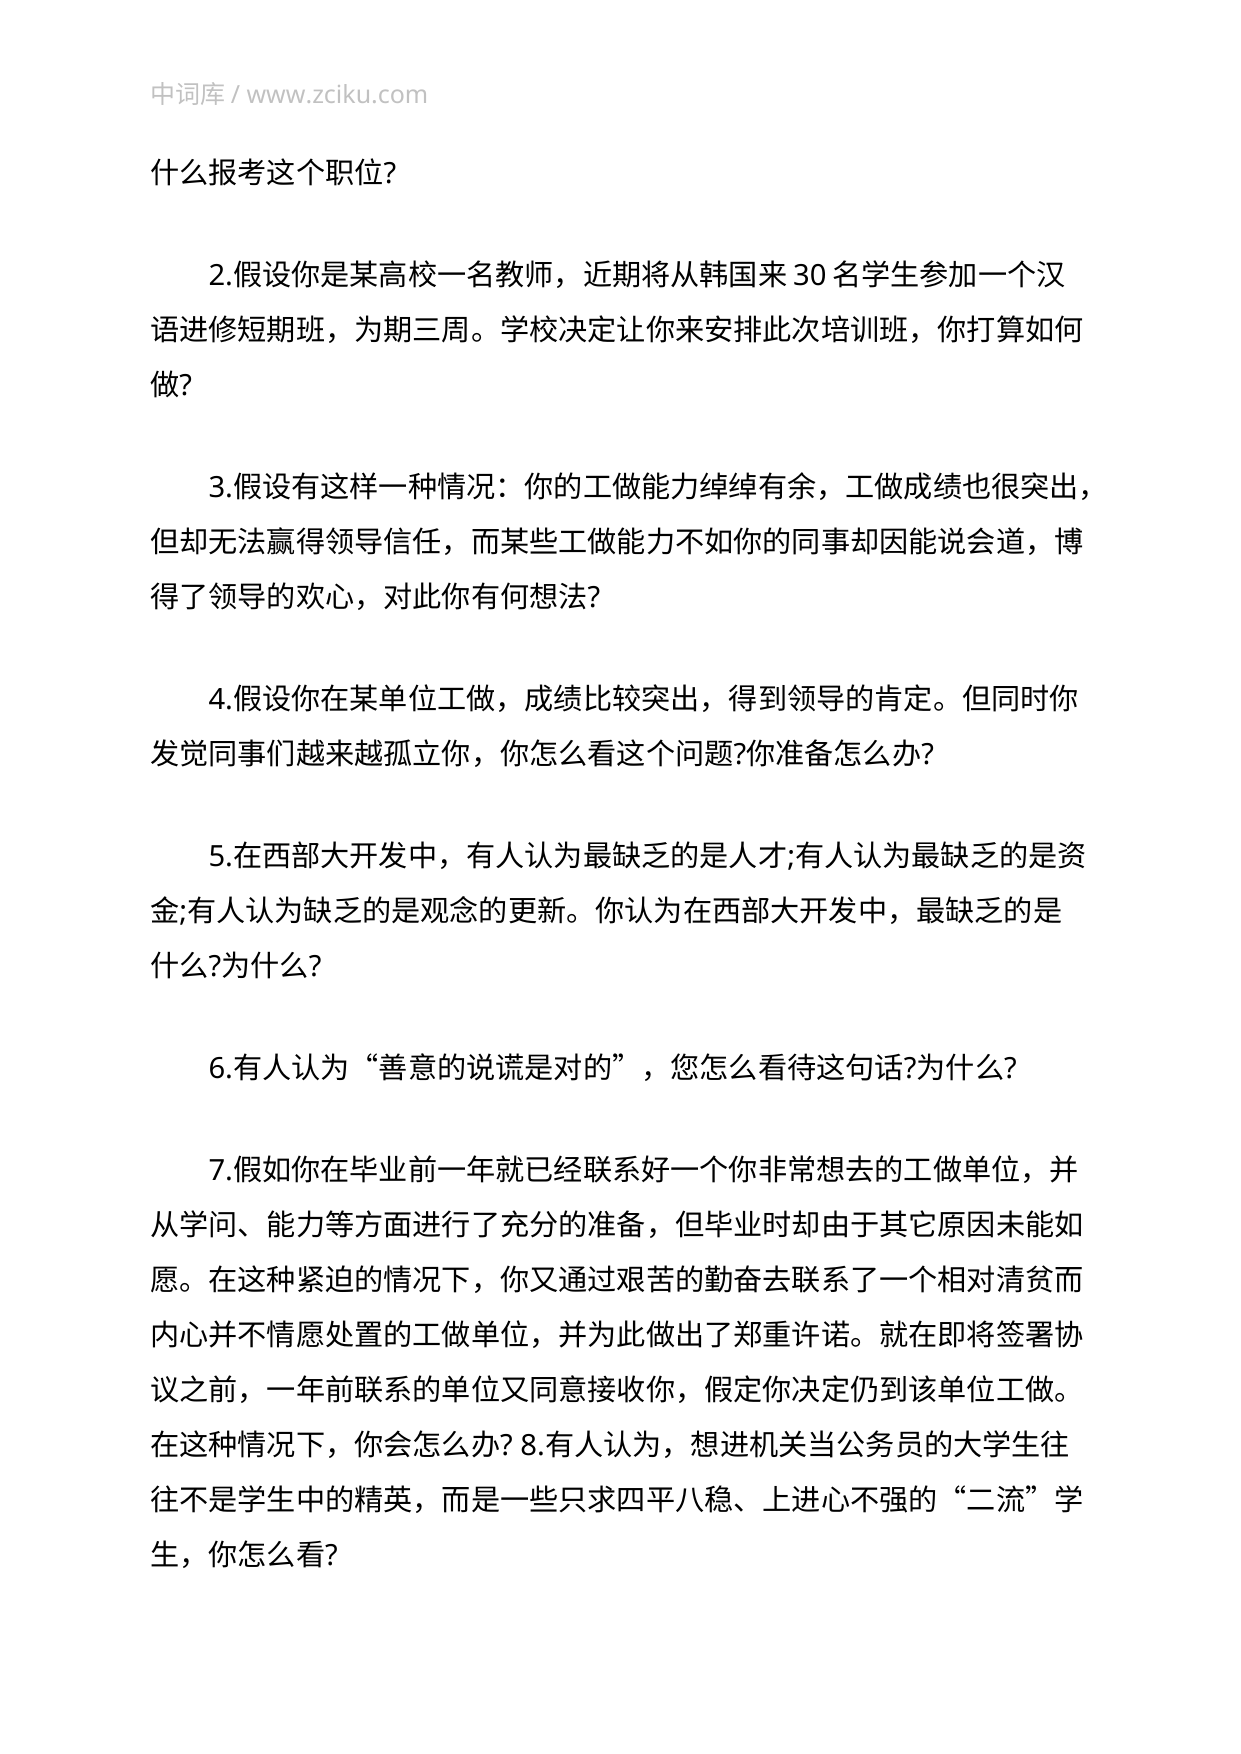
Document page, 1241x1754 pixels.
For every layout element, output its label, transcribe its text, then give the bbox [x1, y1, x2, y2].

text 4.假设你在某单位工做，成绩比较突出，得到领导的肯定。但同时你发觉同事们越来越孤立你，你怎么看这个问题?你准备怎么办? [150, 676, 1090, 773]
text 3.假设有这样一种情况：你的工做能力绰绰有余，工做成绩也很突出，但却无法赢得领导信任，而某些工做能力不如你的同事却因能说会道，博得了领导的欢心，对此你有何想法? [150, 464, 1090, 616]
text 6.有人认为“善意的说谎是对的”，您怎么看待这句话?为什么? [150, 1045, 1090, 1087]
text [150, 150, 1090, 192]
text 2.假设你是某高校一名教师，近期将从韩国来30名学生参加一个汉语进修短期班，为期三周。学校决定让你来安排此次培训班，你打算如何做? [150, 252, 1090, 404]
text 7.假如你在毕业前一年就已经联系好一个你非常想去的工做单位，并从学问、能力等方面进行了充分的准备，但毕业时却由于其它原因未能如愿。在这种紧迫的情况下，你又通过艰苦的勤奋去联系了一个相对清贫而内心并不情愿处置的工做单位，并为此做出了郑重许诺。就在即将签署协议之前，一年前联系的单位又同意接收你，假定你决定仍到该单位工做。在这种情况下，你会怎么办? 8.有人认为，想进机关当公务员的大学生往往不是学生中的精英，而是一些只求四平八稳、上进心不强的“二流”学生，你怎么看? [150, 1147, 1090, 1573]
text 5.在西部大开发中，有人认为最缺乏的是人才;有人认为最缺乏的是资金;有人认为缺乏的是观念的更新。你认为在西部大开发中，最缺乏的是什么?为什么? [150, 833, 1090, 985]
